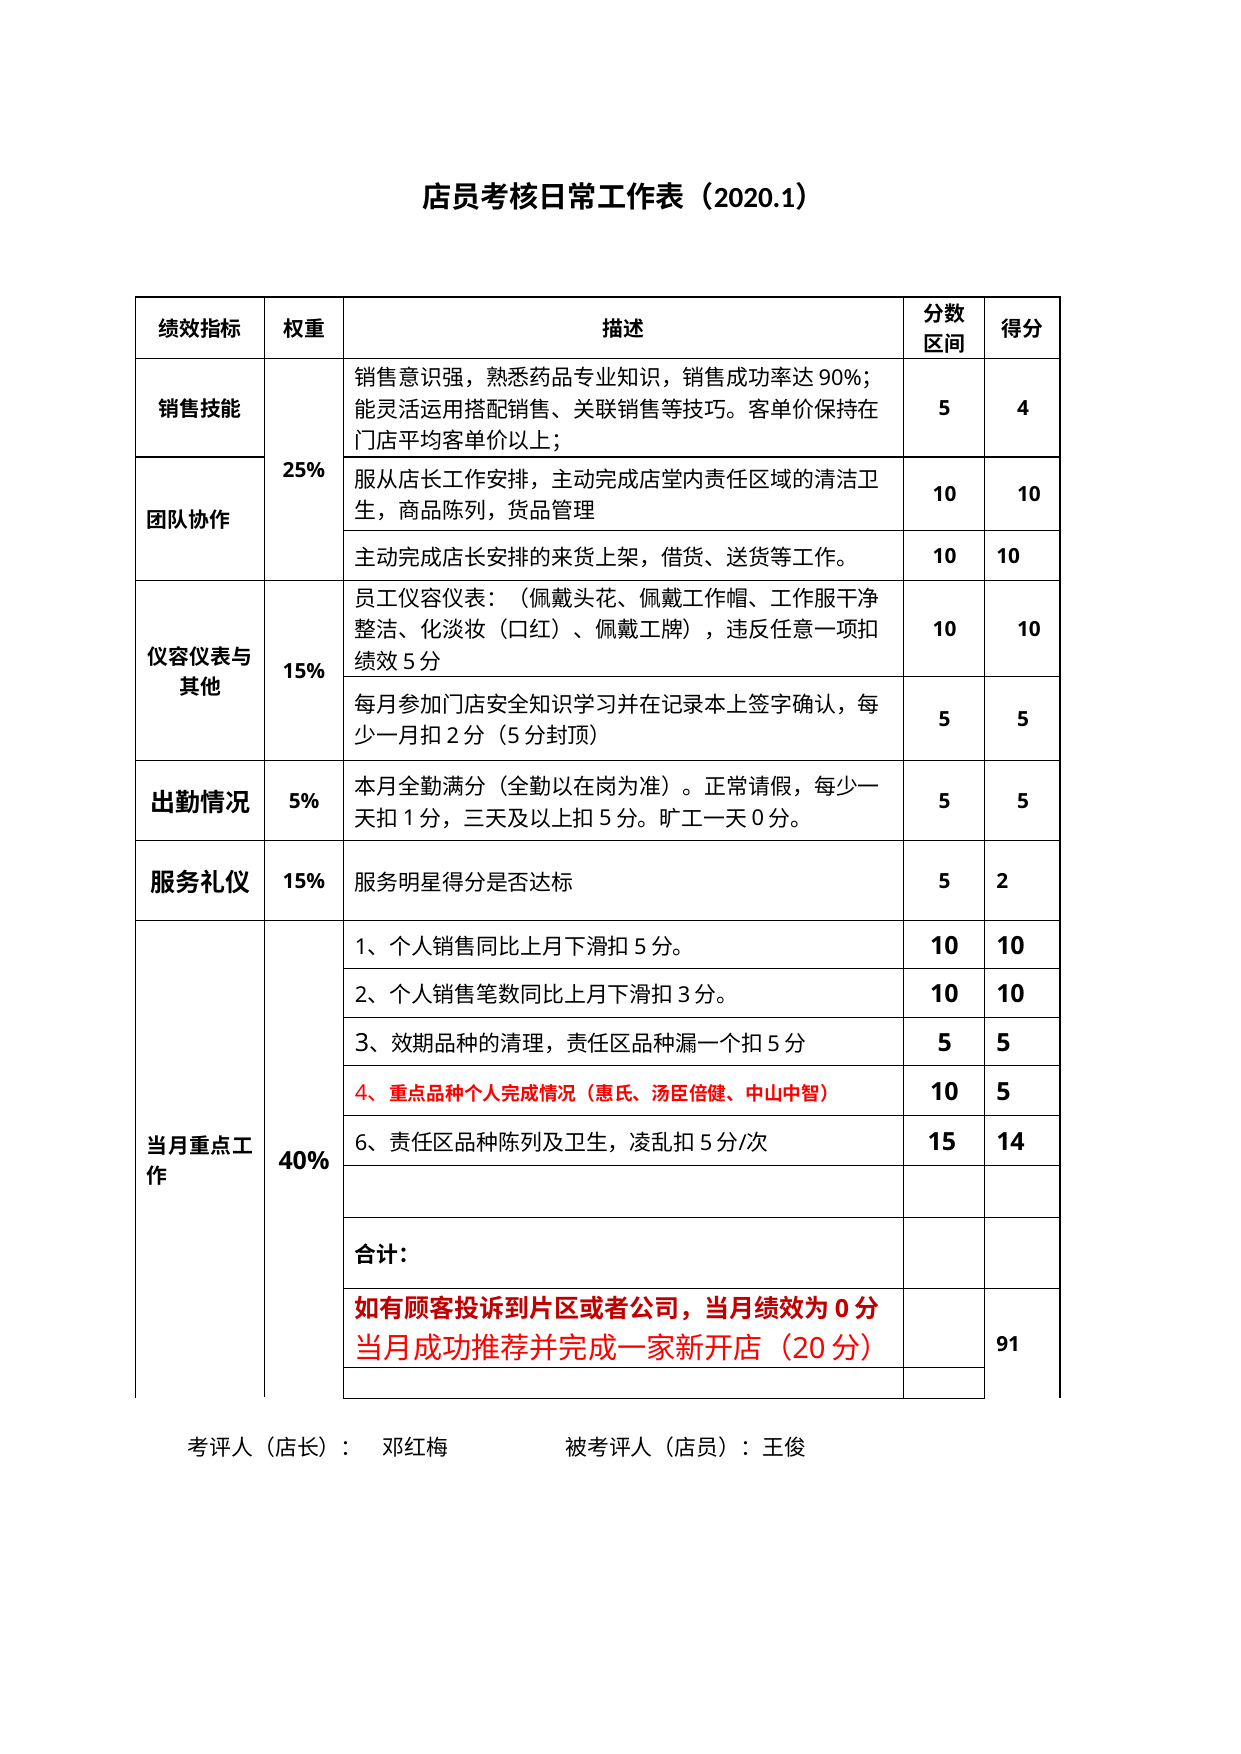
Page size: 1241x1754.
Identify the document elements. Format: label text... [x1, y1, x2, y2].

table_cell 5 [985, 677, 1059, 760]
table_cell 25% [265, 359, 343, 580]
table_header 权重 [265, 298, 343, 358]
table_cell 每月参加门店安全知识学习并在记录本上签字确认，每少一月扣2分（5分封顶） [344, 677, 903, 760]
table_cell 10 [985, 969, 1059, 1017]
table_cell 5 [904, 841, 984, 920]
table_header 描述 [344, 298, 903, 358]
table_cell 销售技能 [136, 359, 264, 456]
table_cell 10 [904, 458, 984, 530]
text 考评人（店长）： 邓红梅 被考评人（店员）：王俊 [187, 1398, 1053, 1462]
table_cell [985, 1166, 1059, 1217]
table_cell 91 [985, 1289, 1059, 1398]
table_cell 仪容仪表与其他 [136, 581, 264, 760]
table_cell 出勤情况 [136, 761, 264, 840]
table_cell 10 [904, 531, 984, 580]
table_cell [985, 1218, 1059, 1288]
table_cell 10 [904, 921, 984, 968]
table_header 分数 区间 [904, 298, 984, 358]
table_cell 5 [985, 761, 1059, 840]
table_cell [344, 1166, 903, 1217]
table_cell 1、个人销售同比上月下滑扣5分。 [344, 921, 903, 968]
table_cell 10 [985, 581, 1059, 676]
table_header 得分 [985, 298, 1059, 358]
table_cell 15% [265, 581, 343, 760]
table_cell 当月重点工作 [136, 921, 264, 1398]
table_header 绩效指标 [136, 298, 264, 358]
table_cell [344, 1368, 903, 1398]
table_cell 15% [265, 841, 343, 920]
table_cell 2、个人销售笔数同比上月下滑扣3分。 [344, 969, 903, 1017]
table_cell [904, 1368, 984, 1398]
table_cell 服从店长工作安排，主动完成店堂内责任区域的清洁卫生，商品陈列，货品管理 [344, 458, 903, 530]
table_cell 主动完成店长安排的来货上架，借货、送货等工作。 [344, 531, 903, 580]
table_cell 2 [985, 841, 1059, 920]
table_cell 5% [265, 761, 343, 840]
table_cell 6、责任区品种陈列及卫生，凌乱扣5分/次 [344, 1116, 903, 1165]
table_cell 10 [985, 531, 1059, 580]
table_cell 5 [985, 1066, 1059, 1115]
table_cell 5 [904, 1018, 984, 1065]
table_cell 4、重点品种个人完成情况（惠氏、汤臣倍健、中山中智） [344, 1066, 903, 1115]
table_cell 员工仪容仪表：（佩戴头花、佩戴工作帽、工作服干净整洁、化淡妆（口红）、佩戴工牌），违反任意一项扣绩效5分 [344, 581, 903, 676]
table_cell 团队协作 [136, 458, 264, 580]
table_cell 5 [904, 761, 984, 840]
table_cell [904, 1289, 984, 1367]
table_cell 销售意识强，熟悉药品专业知识，销售成功率达90%；能灵活运用搭配销售、关联销售等技巧。客单价保持在门店平均客单价以上； [344, 359, 903, 456]
table_cell [904, 1218, 984, 1288]
text 店员考核日常工作表（2020.1） [187, 162, 1053, 227]
table_cell 40% [264, 921, 343, 1398]
table_cell 14 [985, 1116, 1059, 1165]
table_cell 本月全勤满分（全勤以在岗为准）。正常请假，每少一天扣1分，三天及以上扣5分。旷工一天0分。 [344, 761, 903, 840]
table_cell 10 [904, 581, 984, 676]
table_cell [904, 1166, 984, 1217]
table_cell 如有顾客投诉到片区或者公司，当月绩效为0分当月成功推荐并完成一家新开店（20分） [344, 1289, 903, 1367]
table_cell 10 [985, 458, 1059, 530]
table_cell 10 [904, 1066, 984, 1115]
table_cell 3、效期品种的清理，责任区品种漏一个扣5分 [344, 1018, 903, 1065]
table_cell 15 [904, 1116, 984, 1165]
table_cell 5 [904, 359, 984, 456]
table_cell 10 [985, 921, 1059, 968]
table_cell 服务明星得分是否达标 [344, 841, 903, 920]
table_cell 5 [904, 677, 984, 760]
table_cell 合计： [344, 1218, 903, 1288]
table_cell 4 [985, 359, 1059, 456]
table_cell 服务礼仪 [136, 841, 264, 920]
table_cell 10 [904, 969, 984, 1017]
table_cell 5 [985, 1018, 1059, 1065]
